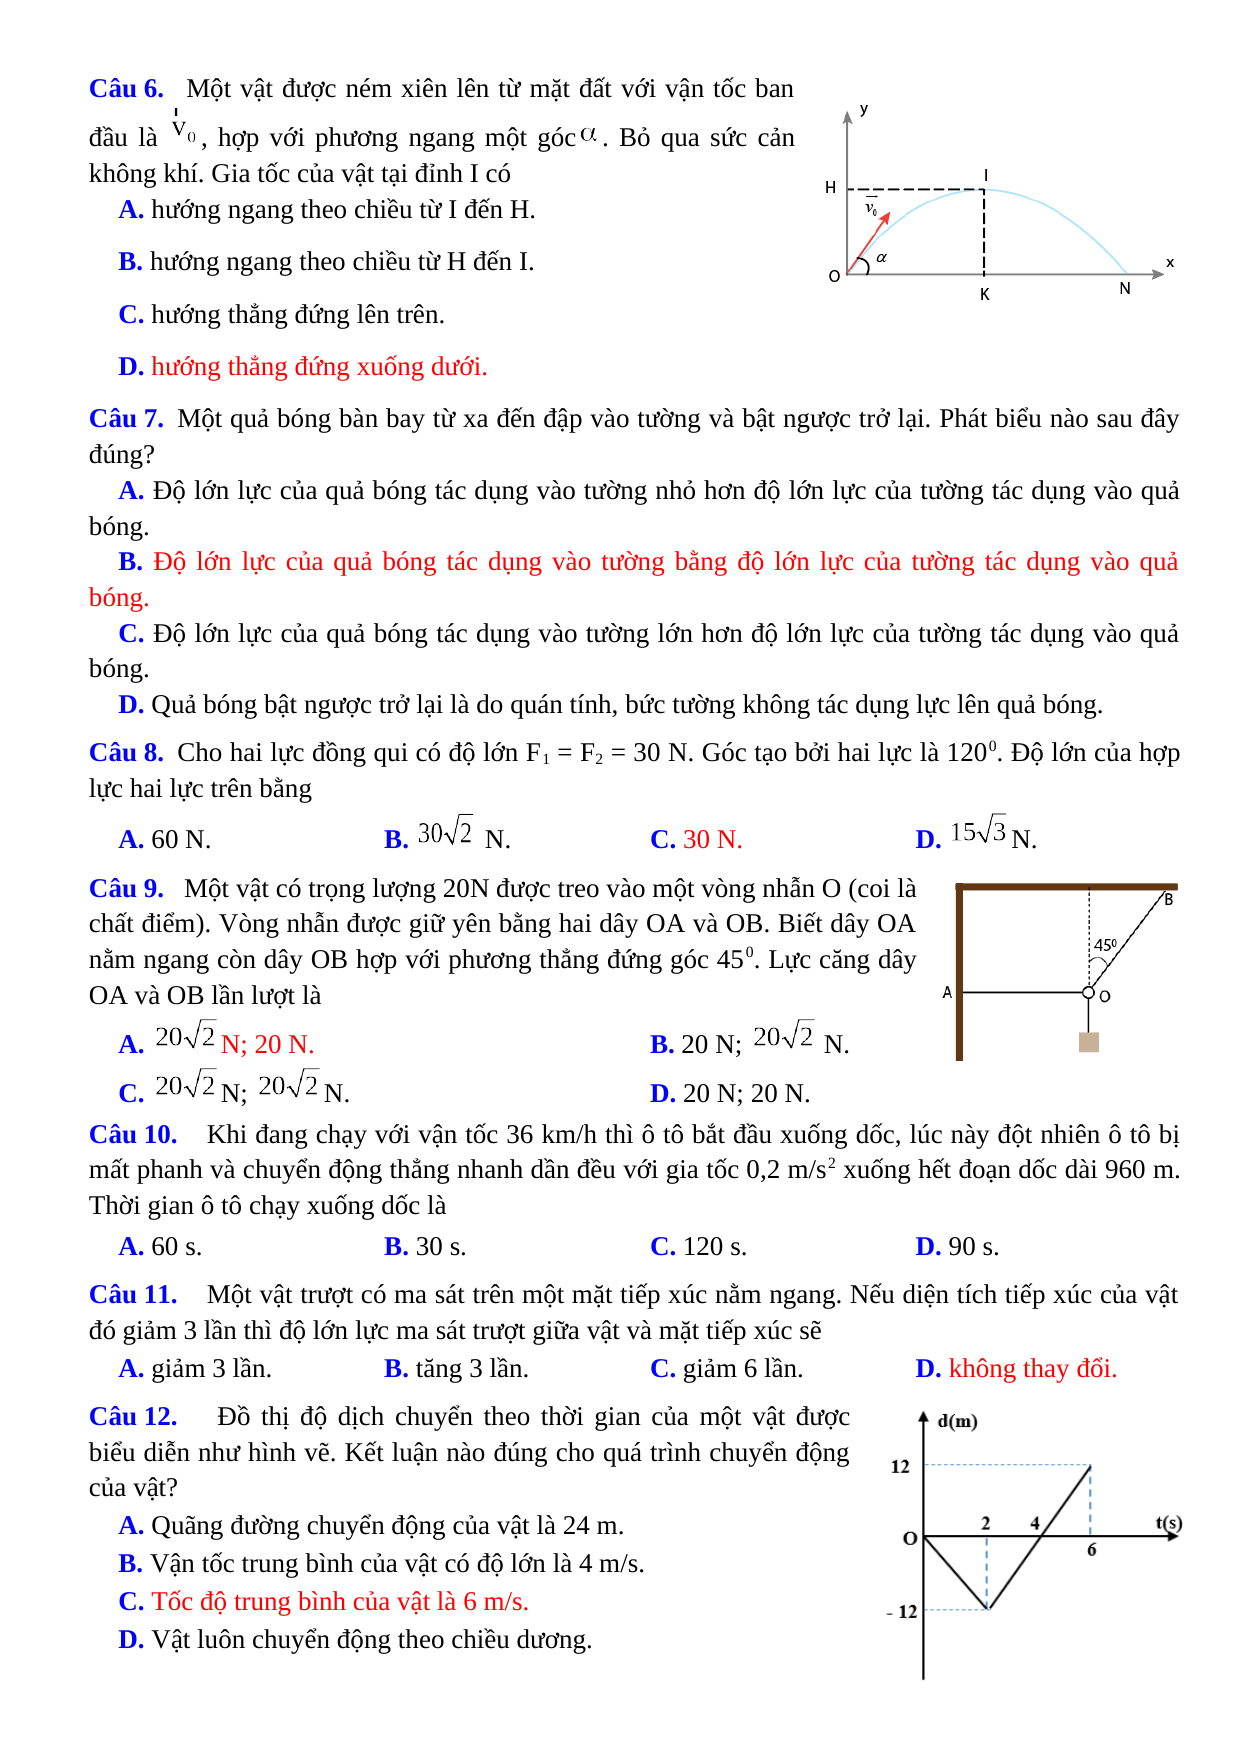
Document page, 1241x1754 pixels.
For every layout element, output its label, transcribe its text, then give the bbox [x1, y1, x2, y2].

text A. giảm 3 lần. B. tăng 3 lần. C. giảm 6 lần. D. không thay đổi. [89, 1352, 1181, 1383]
list Một vật có trọng lượng 20N được treo vào một vòng nhẫn O (coi là chất điểm). Vòng nhẫn được giữ yên bằng hai dây OA và OB. Biết dây OA nằm ngang còn dây OB hợp với phương thẳng đứng góc 450. Lực căng dây OA và OB lần lượt là [89, 872, 1181, 1010]
picture [814, 99, 1182, 304]
text D. Quả bóng bật ngược trở lại là do quán tính, bức tường không tác dụng lực lên quả bóng. [89, 688, 1181, 719]
text C. Tốc độ trung bình của vật là 6 m/s. [89, 1585, 870, 1616]
picture [936, 873, 1182, 1061]
text D. hướng thẳng đứng xuống dưới. [89, 350, 1181, 381]
list Một vật trượt có ma sát trên một mặt tiếp xúc nằm ngang. Nếu diện tích tiếp xúc của vật đó giảm 3 lần thì độ lớn lực ma sát trượt giữa vật và mặt tiếp xúc sẽ [89, 1278, 1181, 1345]
list Khi đang chạy với vận tốc 36 km/h thì ô tô bắt đầu xuống dốc, lúc này đột nhiên ô tô bị mất phanh và chuyển động thẳng nhanh dần đều với gia tốc 0,2 m/s2 xuống hết đoạn dốc dài 960 m. Thời gian ô tô chạy xuống dốc là [89, 1118, 1181, 1221]
text C. hướng thẳng đứng lên trên. [89, 298, 1181, 329]
text A. N; 20 N. B. 20 N; N. [89, 1015, 936, 1059]
list Một quả bóng bàn bay từ xa đến đập vào tường và bật ngược trở lại. Phát biểu nào sau đây đúng? [89, 402, 1181, 469]
text A. hướng ngang theo chiều từ I đến H. [89, 193, 814, 224]
text A. Quãng đường chuyển động của vật là 24 m. [89, 1509, 870, 1541]
text C. N; N. D. 20 N; 20 N. [89, 1064, 1181, 1108]
picture [870, 1402, 1207, 1690]
text B. Vận tốc trung bình của vật có độ lớn là 4 m/s. [89, 1547, 870, 1578]
text B. Độ lớn lực của quả bóng tác dụng vào tường bằng độ lớn lực của tường tác dụng vào quả bóng. [89, 545, 1181, 612]
text A. 60 s. B. 30 s. C. 120 s. D. 90 s. [89, 1230, 1181, 1261]
text D. Vật luôn chuyển động theo chiều dương. [89, 1623, 870, 1654]
list Một vật được ném xiên lên từ mặt đất với vận tốc ban đầu là , hợp với phương ngang một góc. Bỏ qua sức cản không khí. Gia tốc của vật tại đỉnh I có [89, 59, 1181, 188]
text B. hướng ngang theo chiều từ H đến I. [89, 245, 814, 276]
text A. Độ lớn lực của quả bóng tác dụng vào tường nhỏ hơn độ lớn lực của tường tác dụng vào quả bóng. [89, 474, 1181, 541]
list Đồ thị độ dịch chuyển theo thời gian của một vật được biểu diễn như hình vẽ. Kết luận nào đúng cho quá trình chuyển động của vật? [89, 1400, 1181, 1503]
text A. 60 N. B. N. C. 30 N. D. N. [89, 808, 1181, 855]
list Cho hai lực đồng qui có độ lớn F1 = F2 = 30 N. Góc tạo bởi hai lực là 1200. Độ lớn của hợp lực hai lực trên bằng [89, 737, 1181, 803]
text C. Độ lớn lực của quả bóng tác dụng vào tường lớn hơn độ lớn lực của tường tác dụng vào quả bóng. [89, 617, 1181, 684]
